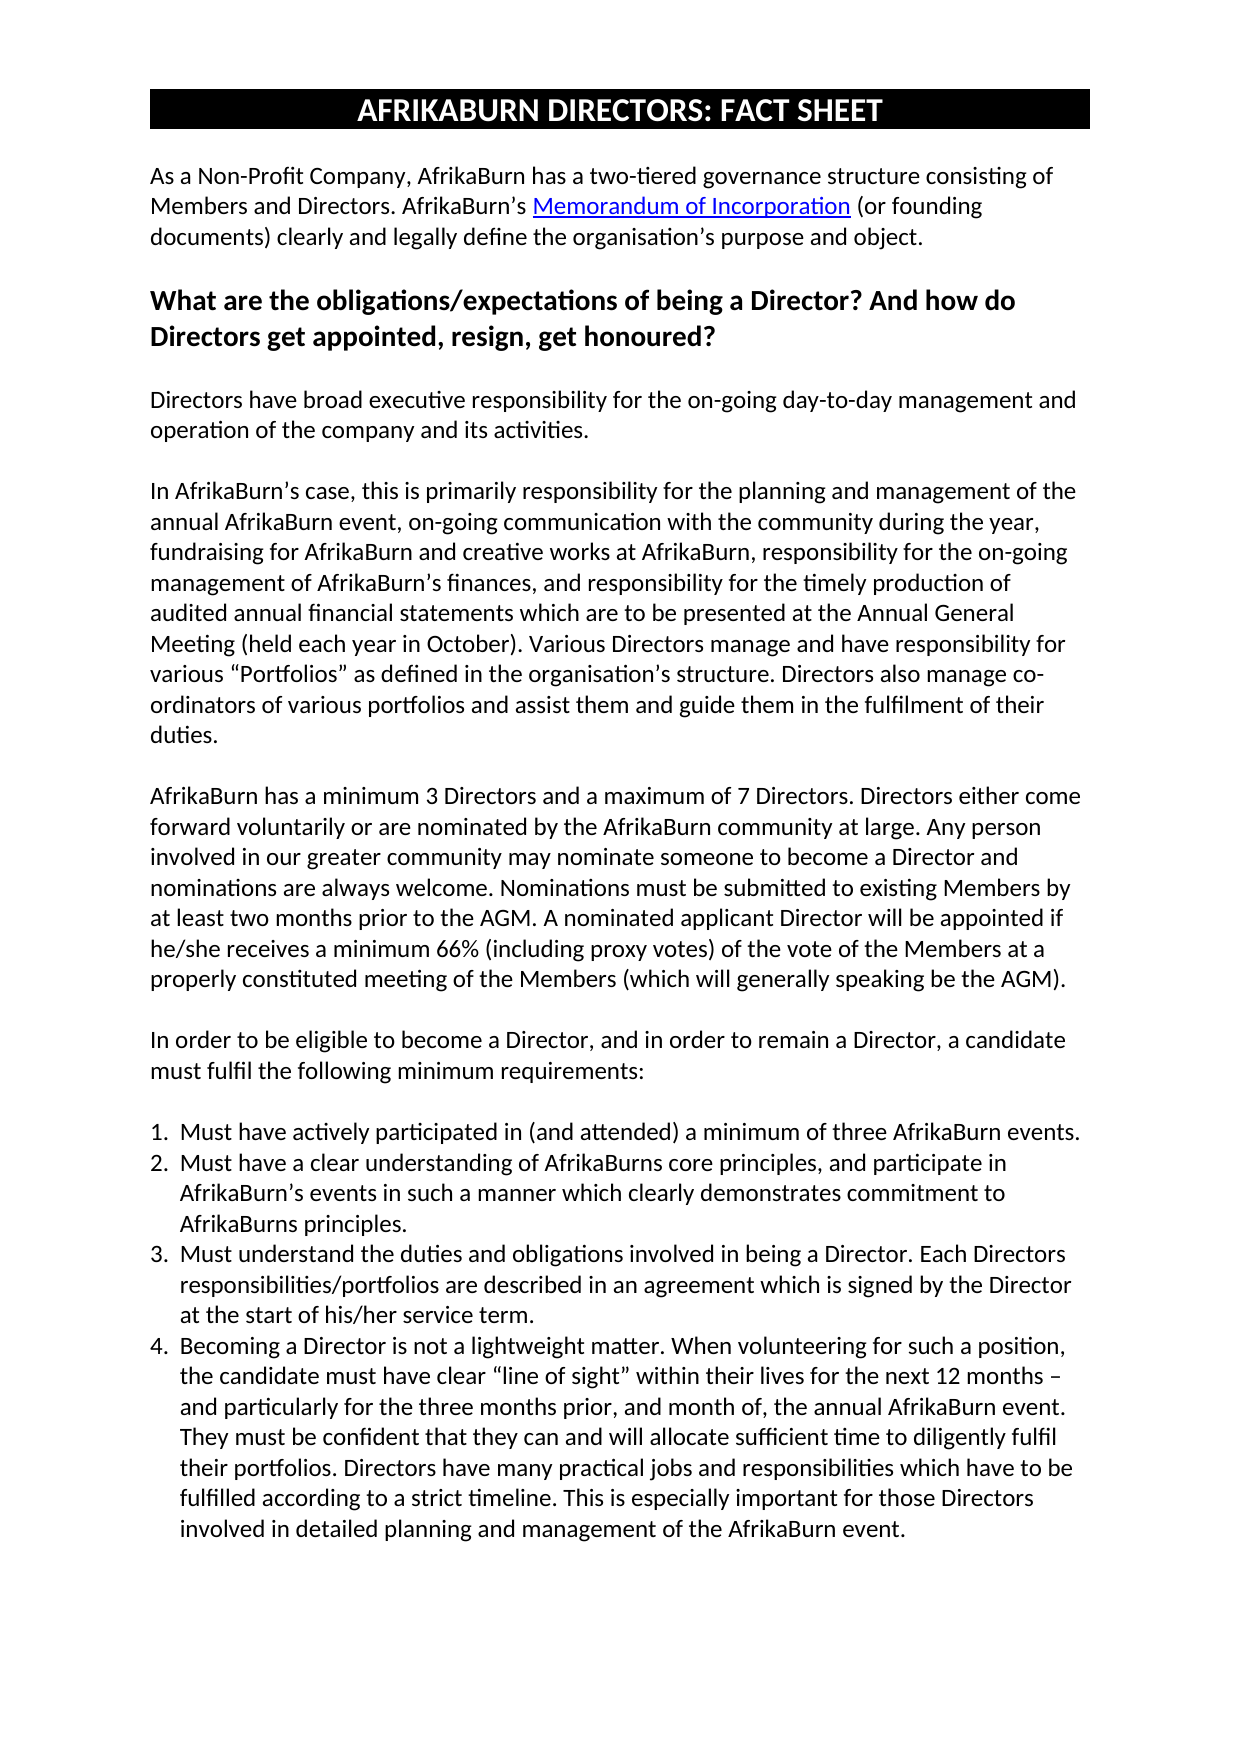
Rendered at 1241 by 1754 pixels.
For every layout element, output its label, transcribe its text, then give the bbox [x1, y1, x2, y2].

list Must have actively participated in (and attended) a minimum of three AfrikaBurn events. [150, 1116, 1090, 1147]
list Must have a clear understanding of AfrikaBurns core principles, and participate in AfrikaBurn’s events in such a manner which clearly demonstrates commitment to AfrikaBurns principles. [150, 1147, 1090, 1238]
text Directors have broad executive responsibility for the on-going day-to-day management and operation of the company and its activities. [150, 384, 1090, 445]
text What are the obligations/expectations of being a Director? And how do Directors get appointed, resign, get honoured? [150, 282, 1090, 353]
text AfrikaBurn has a minimum 3 Directors and a maximum of 7 Directors. Directors either come forward voluntarily or are nominated by the AfrikaBurn community at large. Any person involved in our greater community may nominate someone to become a Director and nominations are always welcome. Nominations must be submitted to existing Members by at least two months prior to the AGM. A nominated applicant Director will be appointed if he/she receives a minimum 66% (including proxy votes) of the vote of the Members at a properly constituted meeting of the Members (which will generally speaking be the AGM). [150, 781, 1090, 994]
list Must understand the duties and obligations involved in being a Director. Each Directors responsibilities/portfolios are described in an agreement which is signed by the Director at the start of his/her service term. [150, 1238, 1090, 1330]
text In AfrikaBurn’s case, this is primarily responsibility for the planning and management of the annual AfrikaBurn event, on-going communication with the community during the year, fundraising for AfrikaBurn and creative works at AfrikaBurn, responsibility for the on-going management of AfrikaBurn’s finances, and responsibility for the timely production of audited annual financial statements which are to be presented at the Annual General Meeting (held each year in October). Various Directors manage and have responsibility for various “Portfolios” as defined in the organisation’s structure. Directors also manage co-ordinators of various portfolios and assist them and guide them in the fulfilment of their duties. [150, 475, 1090, 750]
list Becoming a Director is not a lightweight matter. When volunteering for such a position, the candidate must have clear “line of sight” within their lives for the next 12 months – and particularly for the three months prior, and month of, the annual AfrikaBurn event. They must be confident that they can and will allocate sufficient time to diligently fulfil their portfolios. Directors have many practical jobs and responsibilities which have to be fulfilled according to a strict timeline. This is especially important for those Directors involved in detailed planning and management of the AfrikaBurn event. [150, 1330, 1090, 1543]
text As a Non-Profit Company, AfrikaBurn has a two-tiered governance structure consisting of Members and Directors. AfrikaBurn’s Memorandum of Incorporation (or founding documents) clearly and legally define the organisation’s purpose and object. [150, 160, 1090, 251]
text In order to be eligible to become a Director, and in order to remain a Director, a candidate must fulfil the following minimum requirements: [150, 1025, 1090, 1086]
text AFRIKABURN DIRECTORS: FACT SHEET [150, 89, 1090, 129]
